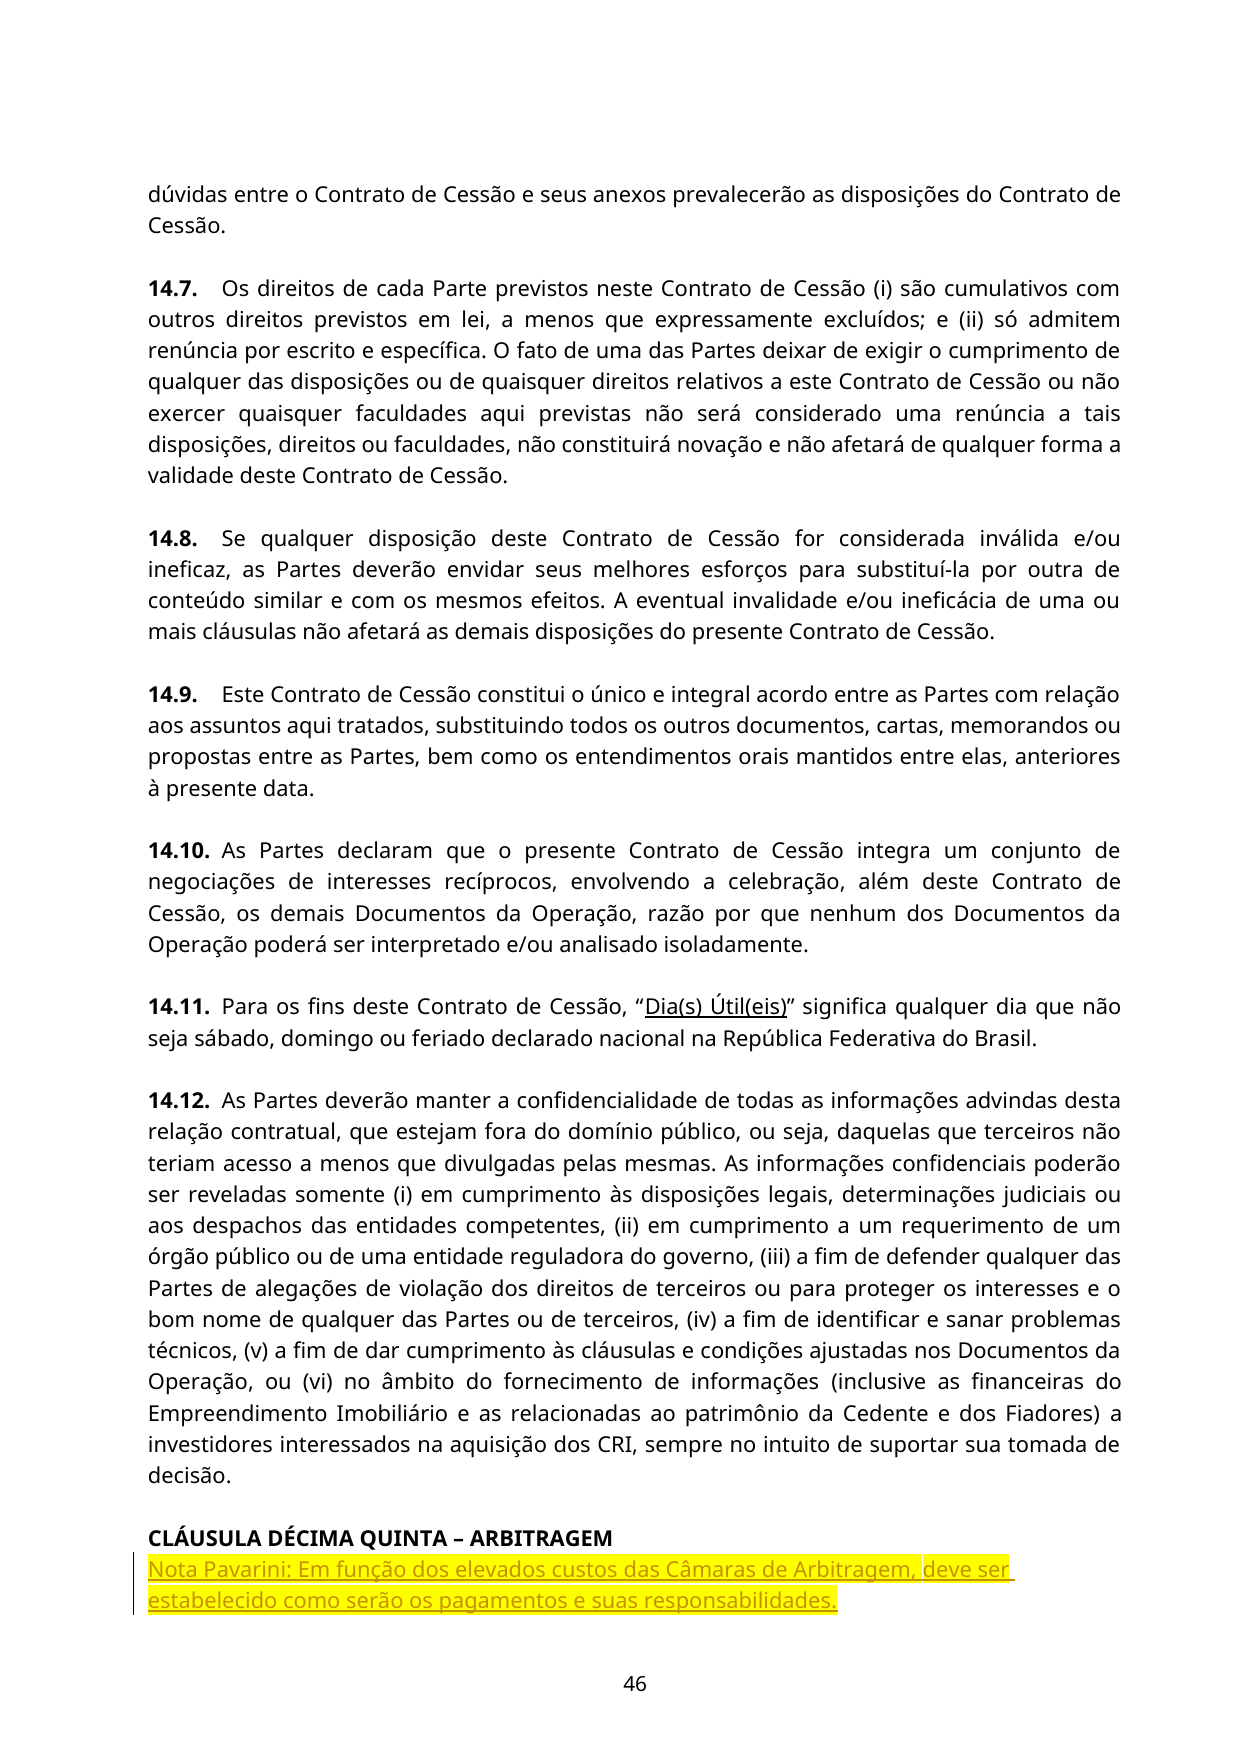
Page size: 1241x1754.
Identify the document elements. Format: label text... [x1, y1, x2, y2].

list Este Contrato de Cessão constitui o único e integral acordo entre as Partes com relação aos assuntos aqui tratados, substituindo todos os outros documentos, cartas, memorandos ou propostas entre as Partes, bem como os entendimentos orais mantidos entre elas, anteriores à presente data. [148, 677, 1122, 802]
list As Partes deverão manter a confidencialidade de todas as informações advindas desta relação contratual, que estejam fora do domínio público, ou seja, daquelas que terceiros não teriam acesso a menos que divulgadas pelas mesmas. As informações confidenciais poderão ser reveladas somente (i) em cumprimento às disposições legais, determinações judiciais ou aos despachos das entidades competentes, (ii) em cumprimento a um requerimento de um órgão público ou de uma entidade reguladora do governo, (iii) a fim de defender qualquer das Partes de alegações de violação dos direitos de terceiros ou para proteger os interesses e o bom nome de qualquer das Partes ou de terceiros, (iv) a fim de identificar e sanar problemas técnicos, (v) a fim de dar cumprimento às cláusulas e condições ajustadas nos Documentos da Operação, ou (vi) no âmbito do fornecimento de informações (inclusive as financeiras do Empreendimento Imobiliário e as relacionadas ao patrimônio da Cedente e dos Fiadores) a investidores interessados na aquisição dos CRI, sempre no intuito de suportar sua tomada de decisão. [148, 1083, 1122, 1490]
list Os direitos de cada Parte previstos neste Contrato de Cessão (i) são cumulativos com outros direitos previstos em lei, a menos que expressamente excluídos; e (ii) só admitem renúncia por escrito e específica. O fato de uma das Partes deixar de exigir o cumprimento de qualquer das disposições ou de quaisquer direitos relativos a este Contrato de Cessão ou não exercer quaisquer faculdades aqui previstas não será considerado uma renúncia a tais disposições, direitos ou faculdades, não constituirá novação e não afetará de qualquer forma a validade deste Contrato de Cessão. [148, 271, 1122, 490]
text CLÁUSULA DÉCIMA QUINTA – ARBITRAGEM [148, 1521, 1122, 1552]
list As Partes declaram que o presente Contrato de Cessão integra um conjunto de negociações de interesses recíprocos, envolvendo a celebração, além deste Contrato de Cessão, os demais Documentos da Operação, razão por que nenhum dos Documentos da Operação poderá ser interpretado e/ou analisado isoladamente. [148, 833, 1122, 958]
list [148, 177, 1122, 240]
list Para os fins deste Contrato de Cessão, “Dia(s) Útil(eis)” significa qualquer dia que não seja sábado, domingo ou feriado declarado nacional na República Federativa do Brasil. [148, 990, 1122, 1052]
list Se qualquer disposição deste Contrato de Cessão for considerada inválida e/ou ineficaz, as Partes deverão envidar seus melhores esforços para substituí-la por outra de conteúdo similar e com os mesmos efeitos. A eventual invalidade e/ou ineficácia de uma ou mais cláusulas não afetará as demais disposições do presente Contrato de Cessão. [148, 521, 1122, 646]
